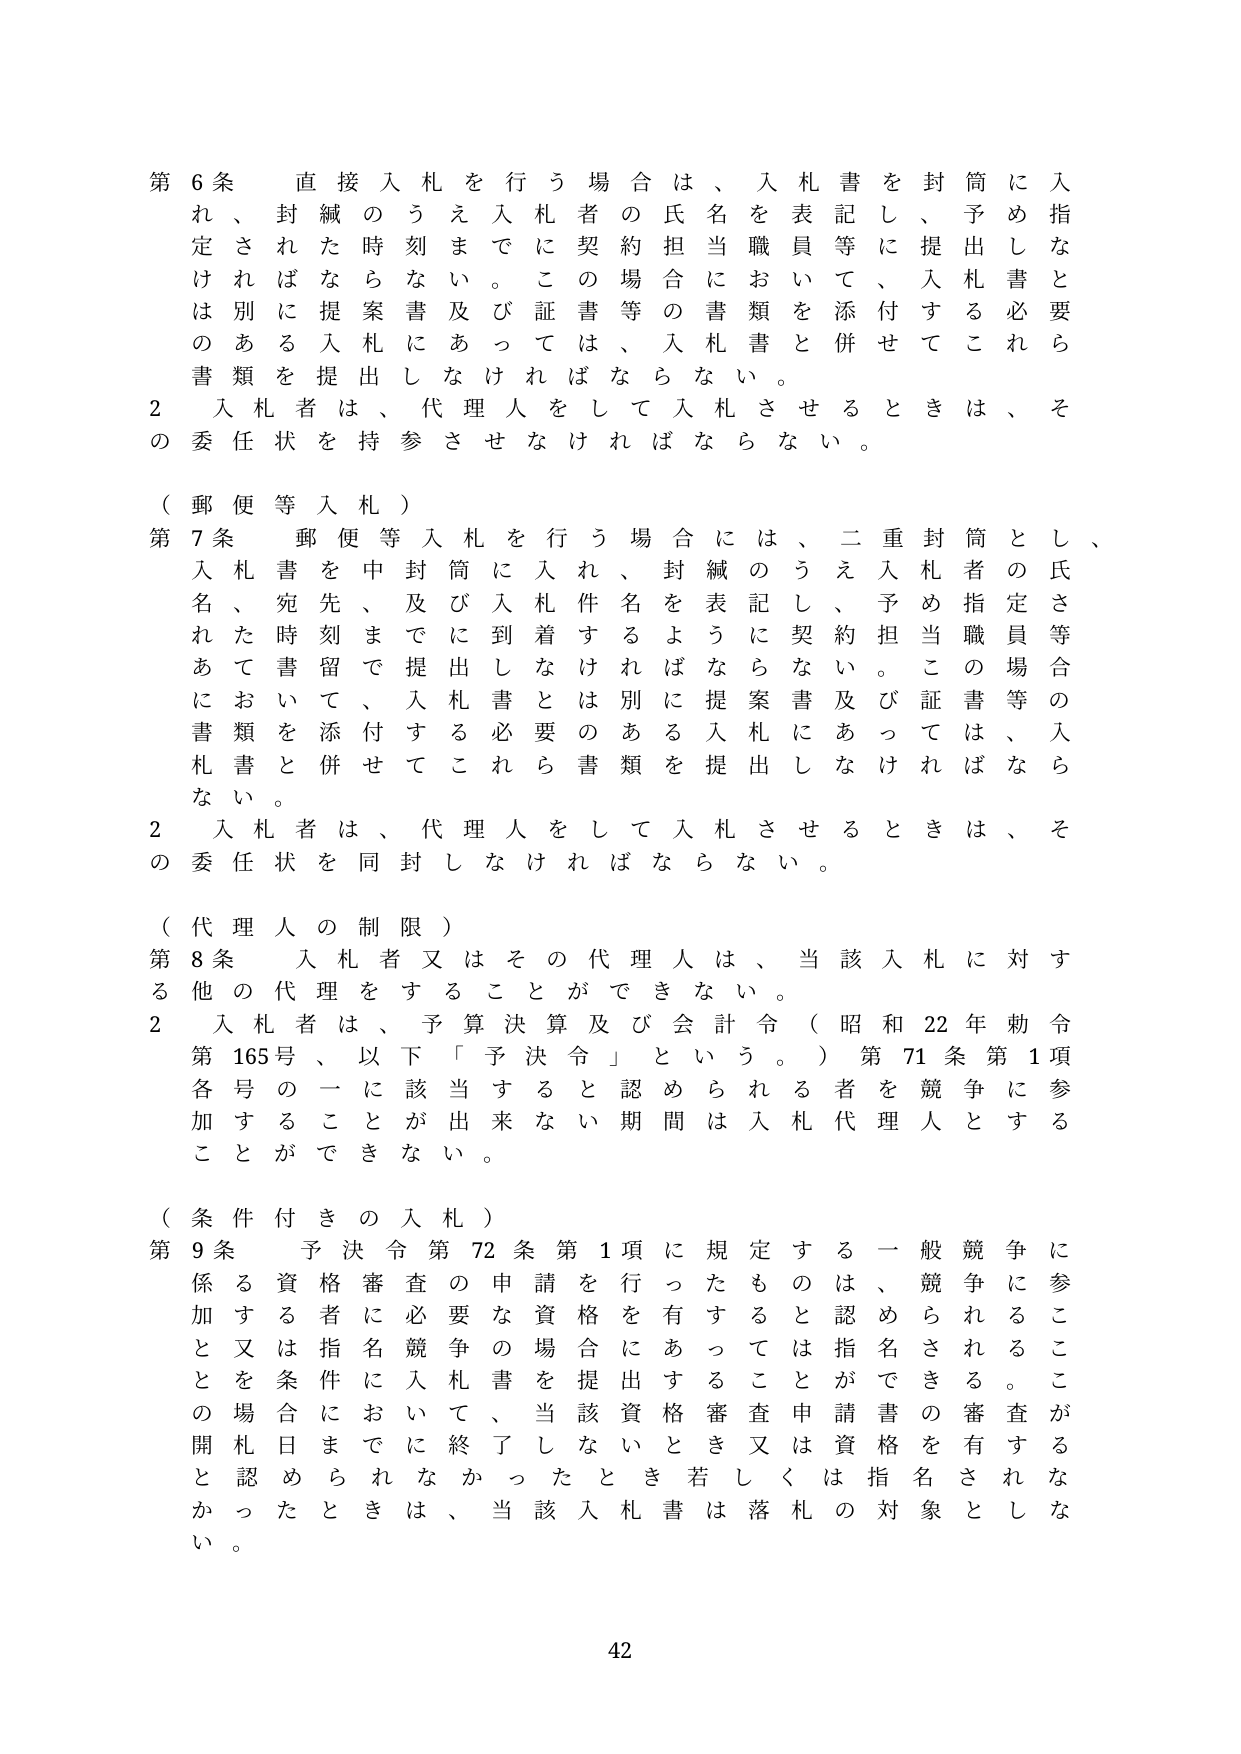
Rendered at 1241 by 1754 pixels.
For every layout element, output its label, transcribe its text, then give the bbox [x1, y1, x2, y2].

text 2 入札者は、代理人をして入札させるときは、その委任状を同封しなければならない。 [149, 812, 1091, 877]
text （郵便等入札） [149, 488, 1091, 521]
text （代理人の制限） [149, 909, 1091, 942]
text 第8条 入札者又はその代理人は、当該入札に対する他の代理をすることができない。 [149, 942, 1091, 1007]
text （条件付きの入札） [149, 1201, 1091, 1233]
text 第7条 郵便等入札を行う場合には、二重封筒とし、入札書を中封筒に入れ、封緘のうえ入札者の氏名、宛先、及び入札件名を表記し、予め指定された時刻までに到着するように契約担当職員等あて書留で提出しなければならない。この場合において、入札書とは別に提案書及び証書等の書類を添付する必要のある入札にあっては、入札書と併せてこれら書類を提出しなければならない。 [149, 521, 1091, 812]
text 第6条 直接入札を行う場合は、入札書を封筒に入れ、封緘のうえ入札者の氏名を表記し、予め指定された時刻までに契約担当職員等に提出しなければならない。この場合において、入札書とは別に提案書及び証書等の書類を添付する必要のある入札にあっては、入札書と併せてこれら書類を提出しなければならない。 [149, 164, 1091, 391]
text 2 入札者は、予算決算及び会計令（昭和22年勅令第165号、以下「予決令」という。）第71条第1項各号の一に該当すると認められる者を競争に参加することが出来ない期間は入札代理人とすることができない。 [149, 1007, 1091, 1168]
text 2 入札者は、代理人をして入札させるときは、その委任状を持参させなければならない。 [149, 391, 1091, 456]
text 第9条 予決令第72条第1項に規定する一般競争に係る資格審査の申請を行ったものは、競争に参加する者に必要な資格を有すると認められること又は指名競争の場合にあっては指名されることを条件に入札書を提出することができる。この場合において、当該資格審査申請書の審査が開札日までに終了しないとき又は資格を有すると認められなかったとき若しくは指名されなかったときは、当該入札書は落札の対象としない。 [149, 1233, 1091, 1557]
